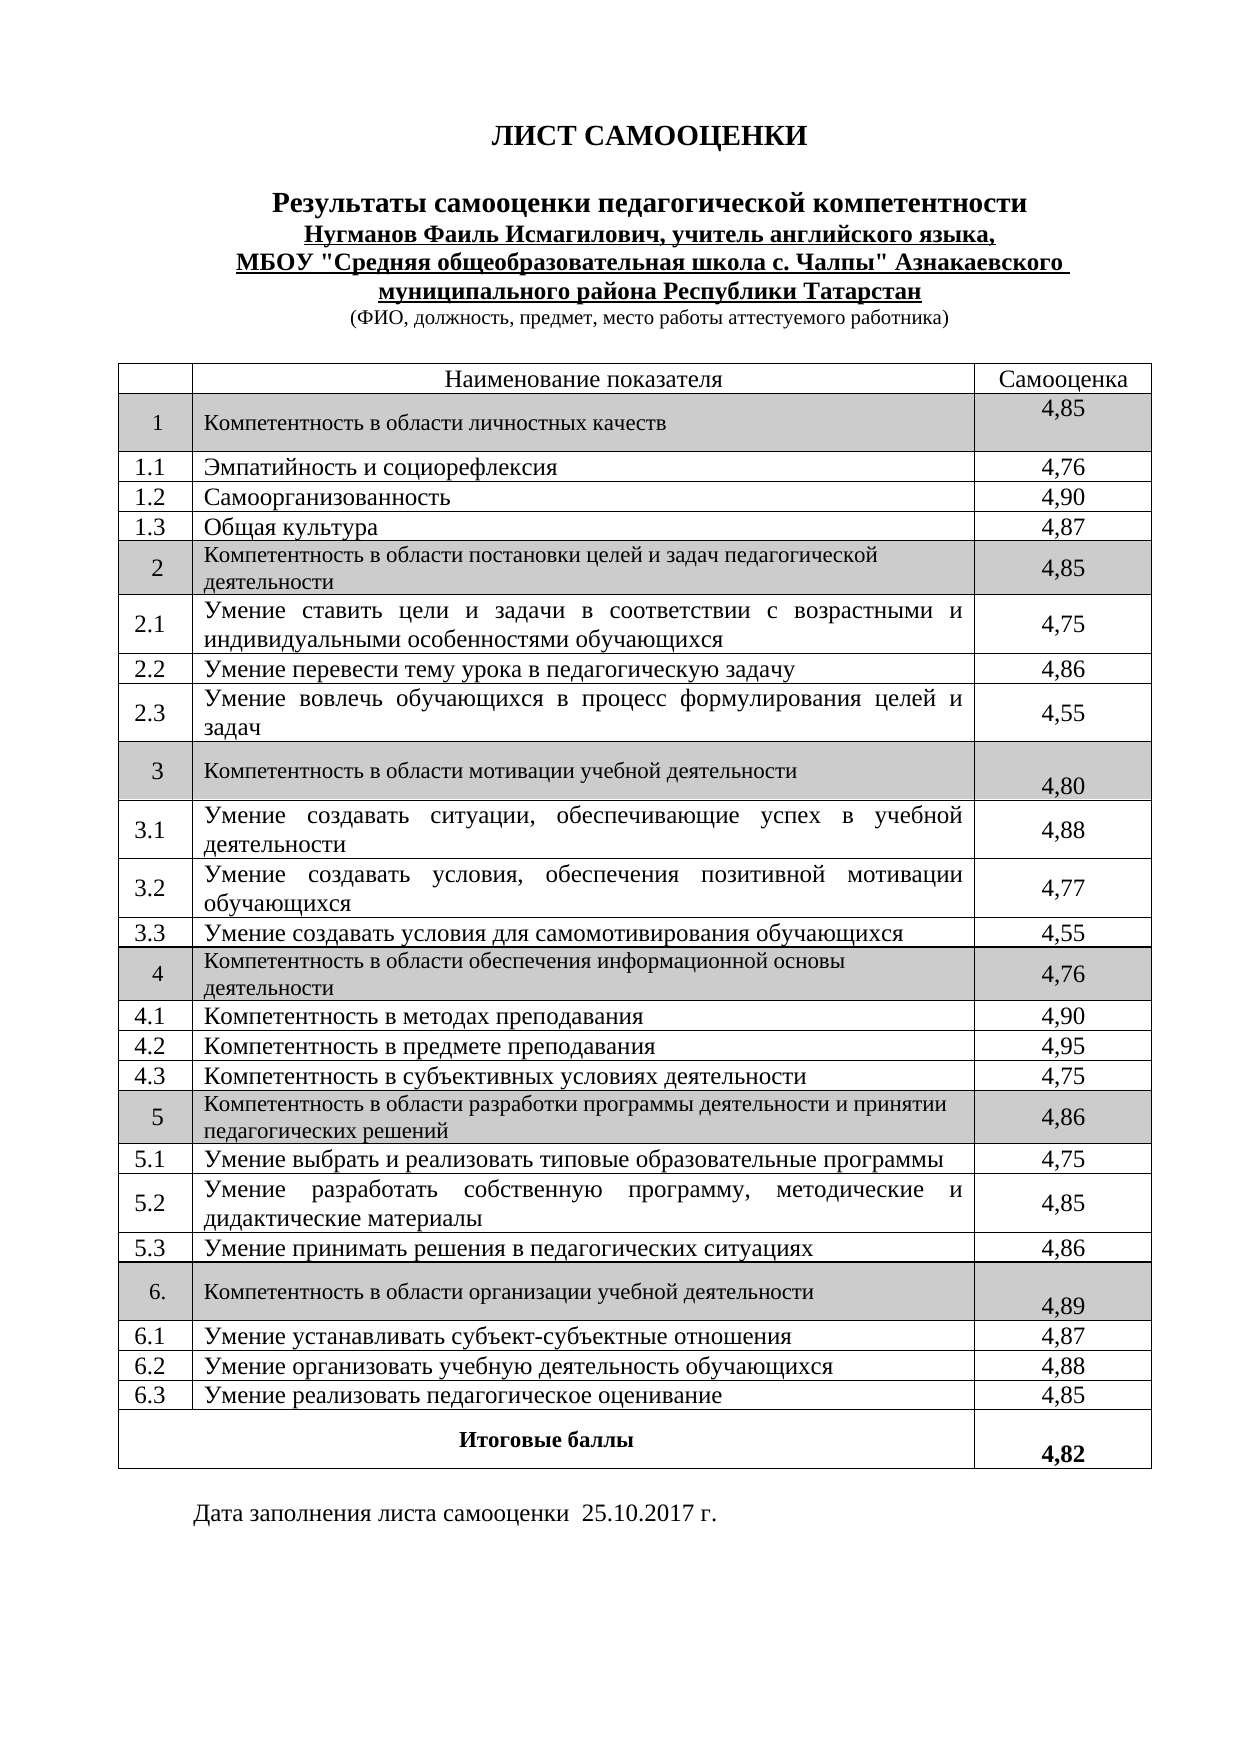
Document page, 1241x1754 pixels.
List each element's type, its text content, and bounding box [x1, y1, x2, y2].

table_cell Итоговые баллы [119, 1410, 974, 1468]
table_cell 5.1 [119, 1144, 192, 1173]
table_cell 4,87 [975, 512, 1151, 540]
text (ФИО, должность, предмет, место работы аттестуемого работника) [118, 305, 1181, 329]
table_cell 3.2 [119, 859, 192, 917]
table_cell Умение создавать условия, обеспечения позитивной мотивации обучающихся [193, 859, 974, 917]
table_cell 4,95 [975, 1031, 1151, 1060]
table_cell 4,75 [975, 1061, 1151, 1089]
table_cell 4,76 [975, 452, 1151, 481]
table_cell 4,88 [975, 1351, 1151, 1379]
table_cell Умение разработать собственную программу, методические и дидактические материалы [193, 1174, 974, 1232]
table_cell 4,75 [975, 595, 1151, 653]
table_cell Самоорганизованность [193, 482, 974, 511]
table_cell 4,85 [975, 1381, 1151, 1409]
table_cell 4,88 [975, 801, 1151, 858]
text муниципального района Республики Татарстан [118, 276, 1181, 305]
table_cell Компетентность в субъективных условиях деятельности [193, 1061, 974, 1089]
table_cell Компетентность в области личностных качеств [193, 394, 974, 451]
table_cell 5.2 [119, 1174, 192, 1232]
table_cell 4.3 [119, 1061, 192, 1089]
table_cell 4,90 [975, 1001, 1151, 1030]
table_cell 4,76 [975, 948, 1151, 1000]
table_cell 4,87 [975, 1321, 1151, 1350]
table_cell 4,89 [975, 1263, 1151, 1320]
table_cell 1.3 [119, 512, 192, 540]
table_cell 4,86 [975, 654, 1151, 682]
table_cell 4,80 [975, 742, 1151, 799]
table_cell Эмпатийность и социорефлексия [193, 452, 974, 481]
table_header [119, 364, 192, 392]
table_cell 5.3 [119, 1233, 192, 1261]
table_cell 6.1 [119, 1321, 192, 1350]
table_cell 6.3 [119, 1381, 192, 1409]
table_cell Компетентность в области организации учебной деятельности [193, 1263, 974, 1320]
text МБОУ "Средняя общеобразовательная школа с. Чалпы" Азнакаевского [118, 247, 1181, 276]
table_cell Умение создавать ситуации, обеспечивающие успех в учебной деятельности [193, 801, 974, 858]
table_cell Умение вовлечь обучающихся в процесс формулирования целей и задач [193, 684, 974, 741]
table_cell 4,55 [975, 684, 1151, 741]
table_cell 1 [119, 394, 192, 451]
table_cell Компетентность в методах преподавания [193, 1001, 974, 1030]
table_cell 4 [119, 948, 192, 1000]
table_cell 2.1 [119, 595, 192, 653]
table_cell 6.2 [119, 1351, 192, 1379]
table_cell 5 [119, 1091, 192, 1143]
table_cell Умение организовать учебную деятельность обучающихся [193, 1351, 974, 1379]
table_cell Умение ставить цели и задачи в соответствии с возрастными и индивидуальными особенностями обучающихся [193, 595, 974, 653]
table_cell Компетентность в области разработки программы деятельности и принятии педагогических решений [193, 1091, 974, 1143]
table_cell Компетентность в области мотивации учебной деятельности [193, 742, 974, 799]
table_cell 4.1 [119, 1001, 192, 1030]
table_cell 4,90 [975, 482, 1151, 511]
table_cell Умение выбрать и реализовать типовые образовательные программы [193, 1144, 974, 1173]
table_cell 4,85 [975, 394, 1151, 451]
table_cell 3.1 [119, 801, 192, 858]
table_cell 4,85 [975, 541, 1151, 594]
table_cell 4,86 [975, 1233, 1151, 1261]
table_cell 1.2 [119, 482, 192, 511]
table_cell Умение принимать решения в педагогических ситуациях [193, 1233, 974, 1261]
table_cell 2 [119, 541, 192, 594]
table_cell 1.1 [119, 452, 192, 481]
table_cell Компетентность в области постановки целей и задач педагогической деятельности [193, 541, 974, 594]
text Нугманов Фаиль Исмагилович, учитель английского языка, [118, 219, 1181, 247]
table_cell 4,82 [975, 1410, 1151, 1468]
table_cell 4,77 [975, 859, 1151, 917]
table_cell Компетентность в области обеспечения информационной основы деятельности [193, 948, 974, 1000]
table_cell 4,55 [975, 918, 1151, 946]
table_cell Компетентность в предмете преподавания [193, 1031, 974, 1060]
table_cell Умение перевести тему урока в педагогическую задачу [193, 654, 974, 682]
table_cell Умение создавать условия для самомотивирования обучающихся [193, 918, 974, 946]
text ЛИСТ САМООЦЕНКИ [118, 118, 1181, 152]
table_header Самооценка [975, 364, 1151, 392]
list Дата заполнения листа самооценки 25.10.2017 г. [118, 1498, 1181, 1526]
table_cell Умение устанавливать субъект-субъектные отношения [193, 1321, 974, 1350]
table_cell 3.3 [119, 918, 192, 946]
text Результаты самооценки педагогической компетентности [118, 185, 1181, 219]
table_cell 6. [119, 1263, 192, 1320]
table_cell 2.2 [119, 654, 192, 682]
table_cell 4,75 [975, 1144, 1151, 1173]
table_cell 2.3 [119, 684, 192, 741]
table_cell 4.2 [119, 1031, 192, 1060]
table_cell Умение реализовать педагогическое оценивание [193, 1381, 974, 1409]
table_header Наименование показателя [193, 364, 974, 392]
table_cell Общая культура [193, 512, 974, 540]
table_cell 3 [119, 742, 192, 799]
table_cell 4,86 [975, 1091, 1151, 1143]
table_cell 4,85 [975, 1174, 1151, 1232]
